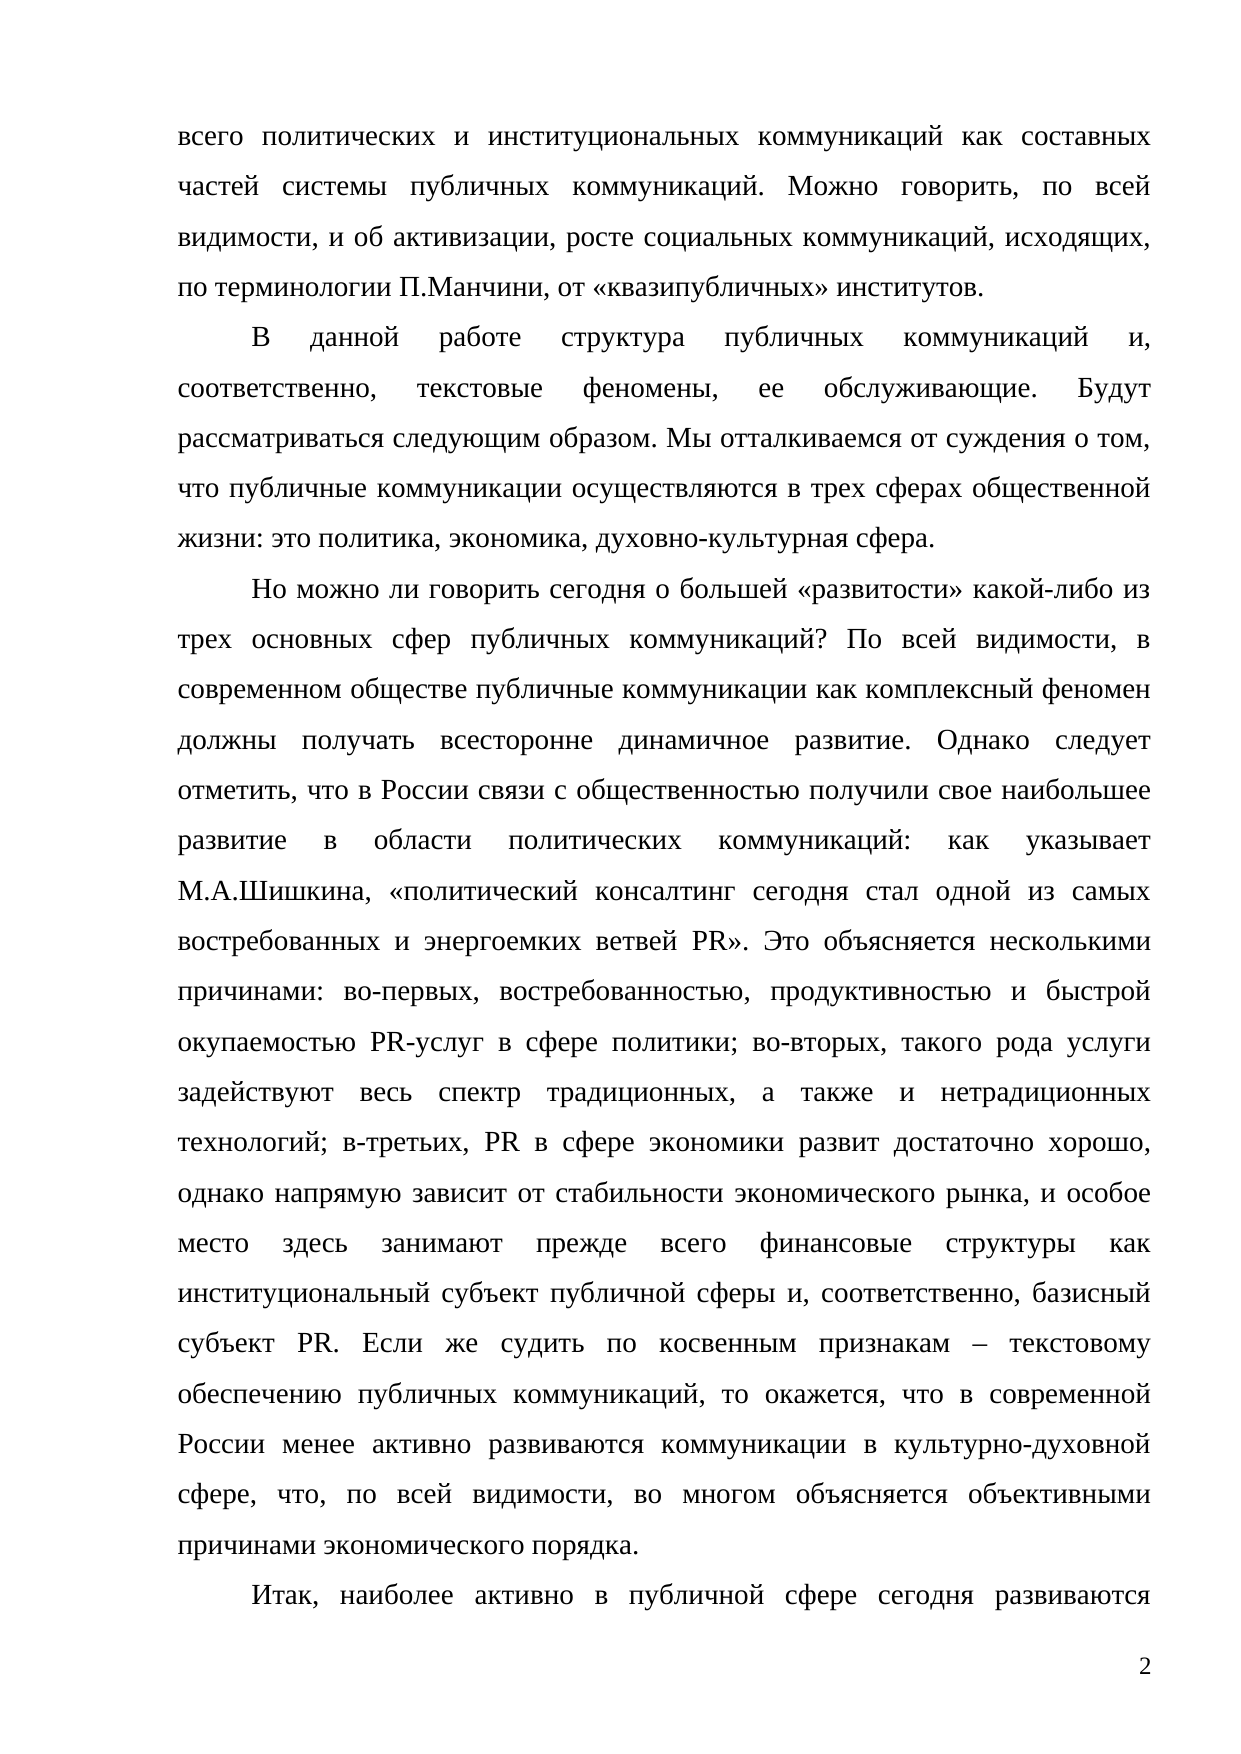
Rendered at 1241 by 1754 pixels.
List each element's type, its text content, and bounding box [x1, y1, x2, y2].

text Но можно ли говорить сегодня о большей «развитости» какой-либо из трех основных сфер публичных коммуникаций? По всей видимости, в современном обществе публичные коммуникации как комплексный феномен должны получать всесторонне динамичное развитие. Однако следует отметить, что в России связи с общественностью получили свое наибольшее развитие в области политических коммуникаций: как указывает М.А.Шишкина, «политический консалтинг сегодня стал одной из самых востребованных и энергоемких ветвей PR». Это объясняется несколькими причинами: во-первых, востребованностью, продуктивностью и быстрой окупаемостью PR-услуг в сфере политики; во-вторых, такого рода услуги задействуют весь спектр традиционных, а также и нетрадиционных технологий; в-третьих, PR в сфере экономики развит достаточно хорошо, однако напрямую зависит от стабильности экономического рынка, и особое место здесь занимают прежде всего финансовые структуры как институциональный субъект публичной сферы и, соответственно, базисный субъект PR. Если же судить по косвенным признакам – текстовому обеспечению публичных коммуникаций, то окажется, что в современной России менее активно развиваются коммуникации в культурно-духовной сфере, что, по всей видимости, во многом объясняется объективными причинами экономического порядка. [177, 571, 1152, 1560]
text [177, 1577, 1152, 1611]
text В данной работе структура публичных коммуникаций и, соответственно, текстовые феномены, ее обслуживающие. Будут рассматриваться следующим образом. Мы отталкиваемся от суждения о том, что публичные коммуникации осуществляются в трех сферах общественной жизни: это политика, экономика, духовно-культурная сфера. [177, 319, 1152, 554]
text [177, 118, 1152, 303]
